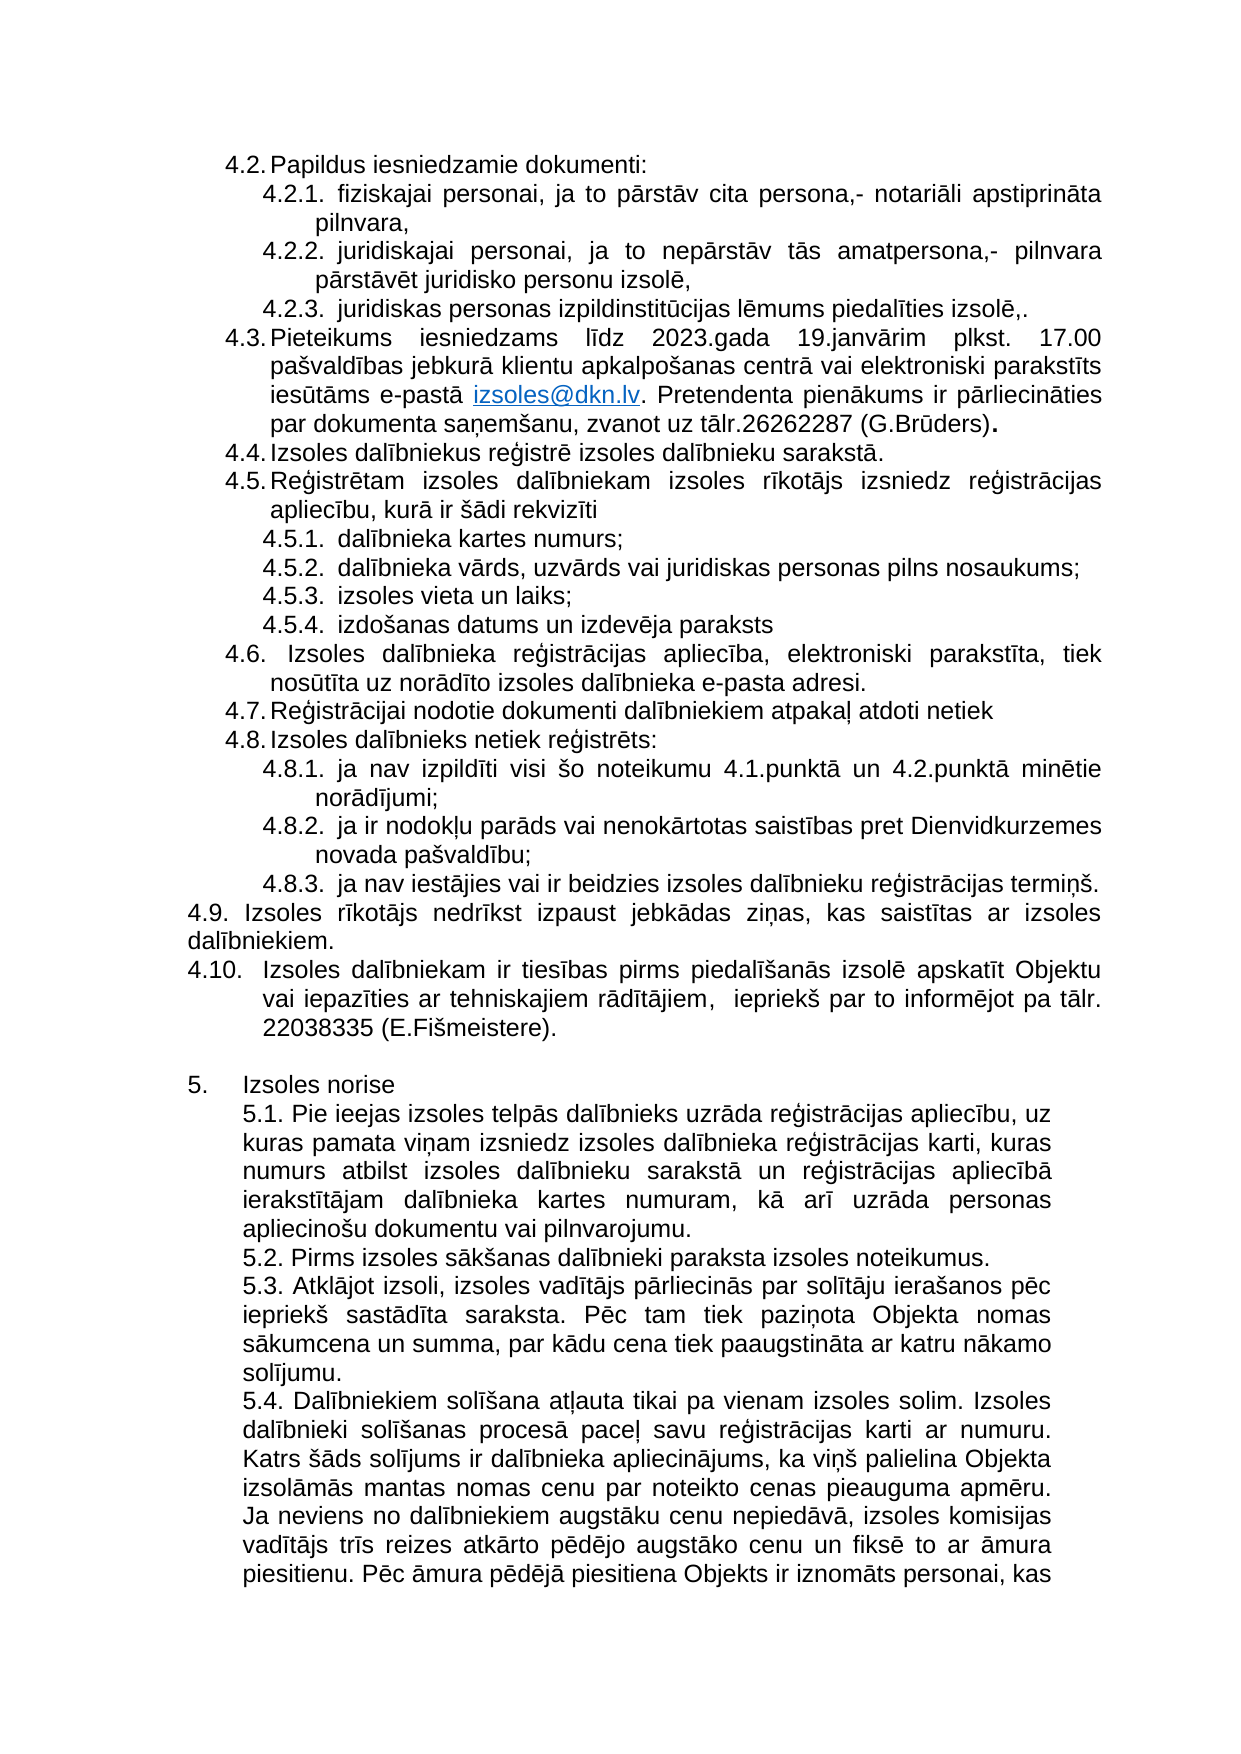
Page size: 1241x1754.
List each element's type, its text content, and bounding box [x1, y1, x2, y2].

list Reģistrācijai nodotie dokumenti dalībniekiem atpakaļ atdoti netiek [225, 696, 1103, 725]
list 5.2. Pirms izsoles sākšanas dalībnieki paraksta izsoles noteikumus. [242, 1242, 1053, 1271]
list Izsoles dalībnieks netiek reģistrēts: [225, 725, 1103, 754]
list Izsoles dalībniekus reģistrē izsoles dalībnieku sarakstā. [225, 437, 1103, 466]
list ja nav iestājies vai ir beidzies izsoles dalībnieku reģistrācijas termiņš. [262, 869, 1103, 897]
list 5.1. Pie ieejas izsoles telpās dalībnieks uzrāda reģistrācijas apliecību, uz kuras pamata viņam izsniedz izsoles dalībnieka reģistrācijas karti, kuras numurs atbilst izsoles dalībnieku sarakstā un reģistrācijas apliecībā ierakstītājam dalībnieka kartes numuram, kā arī uzrāda personas apliecinošu dokumentu vai pilnvarojumu. [242, 1099, 1053, 1242]
list izdošanas datums un izdevēja paraksts [262, 610, 1103, 639]
text 4.9. Izsoles rīkotājs nedrīkst izpaust jebkādas ziņas, kas saistītas ar izsoles dalībniekiem. [187, 897, 1103, 955]
list Izsoles norise [187, 1070, 1053, 1099]
list juridiskas personas izpildinstitūcijas lēmums piedalīties izsolē,. [262, 294, 1103, 322]
list 5.3. Atklājot izsoli, izsoles vadītājs pārliecinās par solītāju ierašanos pēc iepriekš sastādīta saraksta. Pēc tam tiek paziņota Objekta nomas sākumcena un summa, par kādu cena tiek paaugstināta ar katru nākamo solījumu. [242, 1271, 1053, 1386]
list dalībnieka kartes numurs; [262, 524, 1103, 552]
list izsoles vieta un laiks; [262, 581, 1103, 610]
list Papildus iesniedzamie dokumenti: [225, 150, 1103, 179]
list juridiskajai personai, ja to nepārstāv tās amatpersona,- pilnvara pārstāvēt juridisko personu izsolē, [262, 236, 1103, 294]
list Reģistrētam izsoles dalībniekam izsoles rīkotājs izsniedz reģistrācijas apliecību, kurā ir šādi rekvizīti [225, 466, 1103, 524]
list Izsoles dalībnieka reģistrācijas apliecība, elektroniski parakstīta, tiek nosūtīta uz norādīto izsoles dalībnieka e-pasta adresi. [225, 639, 1103, 696]
list dalībnieka vārds, uzvārds vai juridiskas personas pilns nosaukums; [262, 552, 1103, 581]
list ja nav izpildīti visi šo noteikumu 4.1.punktā un 4.2.punktā minētie norādījumi; [262, 754, 1103, 811]
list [242, 1386, 1053, 1587]
list Izsoles dalībniekam ir tiesības pirms piedalīšanās izsolē apskatīt Objektu vai iepazīties ar tehniskajiem rādītājiem, iepriekš par to informējot pa tālr. 22038335 (E.Fišmeistere). [187, 955, 1103, 1041]
list ja ir nodokļu parāds vai nenokārtotas saistības pret Dienvidkurzemes novada pašvaldību; [262, 811, 1103, 869]
list fiziskajai personai, ja to pārstāv cita persona,- notariāli apstiprināta pilnvara, [262, 179, 1103, 236]
list Pieteikums iesniedzams līdz 2023.gada 19.janvārim plkst. 17.00 pašvaldības jebkurā klientu apkalpošanas centrā vai elektroniski parakstīts iesūtāms e-pastā izsoles@dkn.lv. Pretendenta pienākums ir pārliecināties par dokumenta saņemšanu, zvanot uz tālr.26262287 (G.Brūders). [225, 322, 1103, 437]
